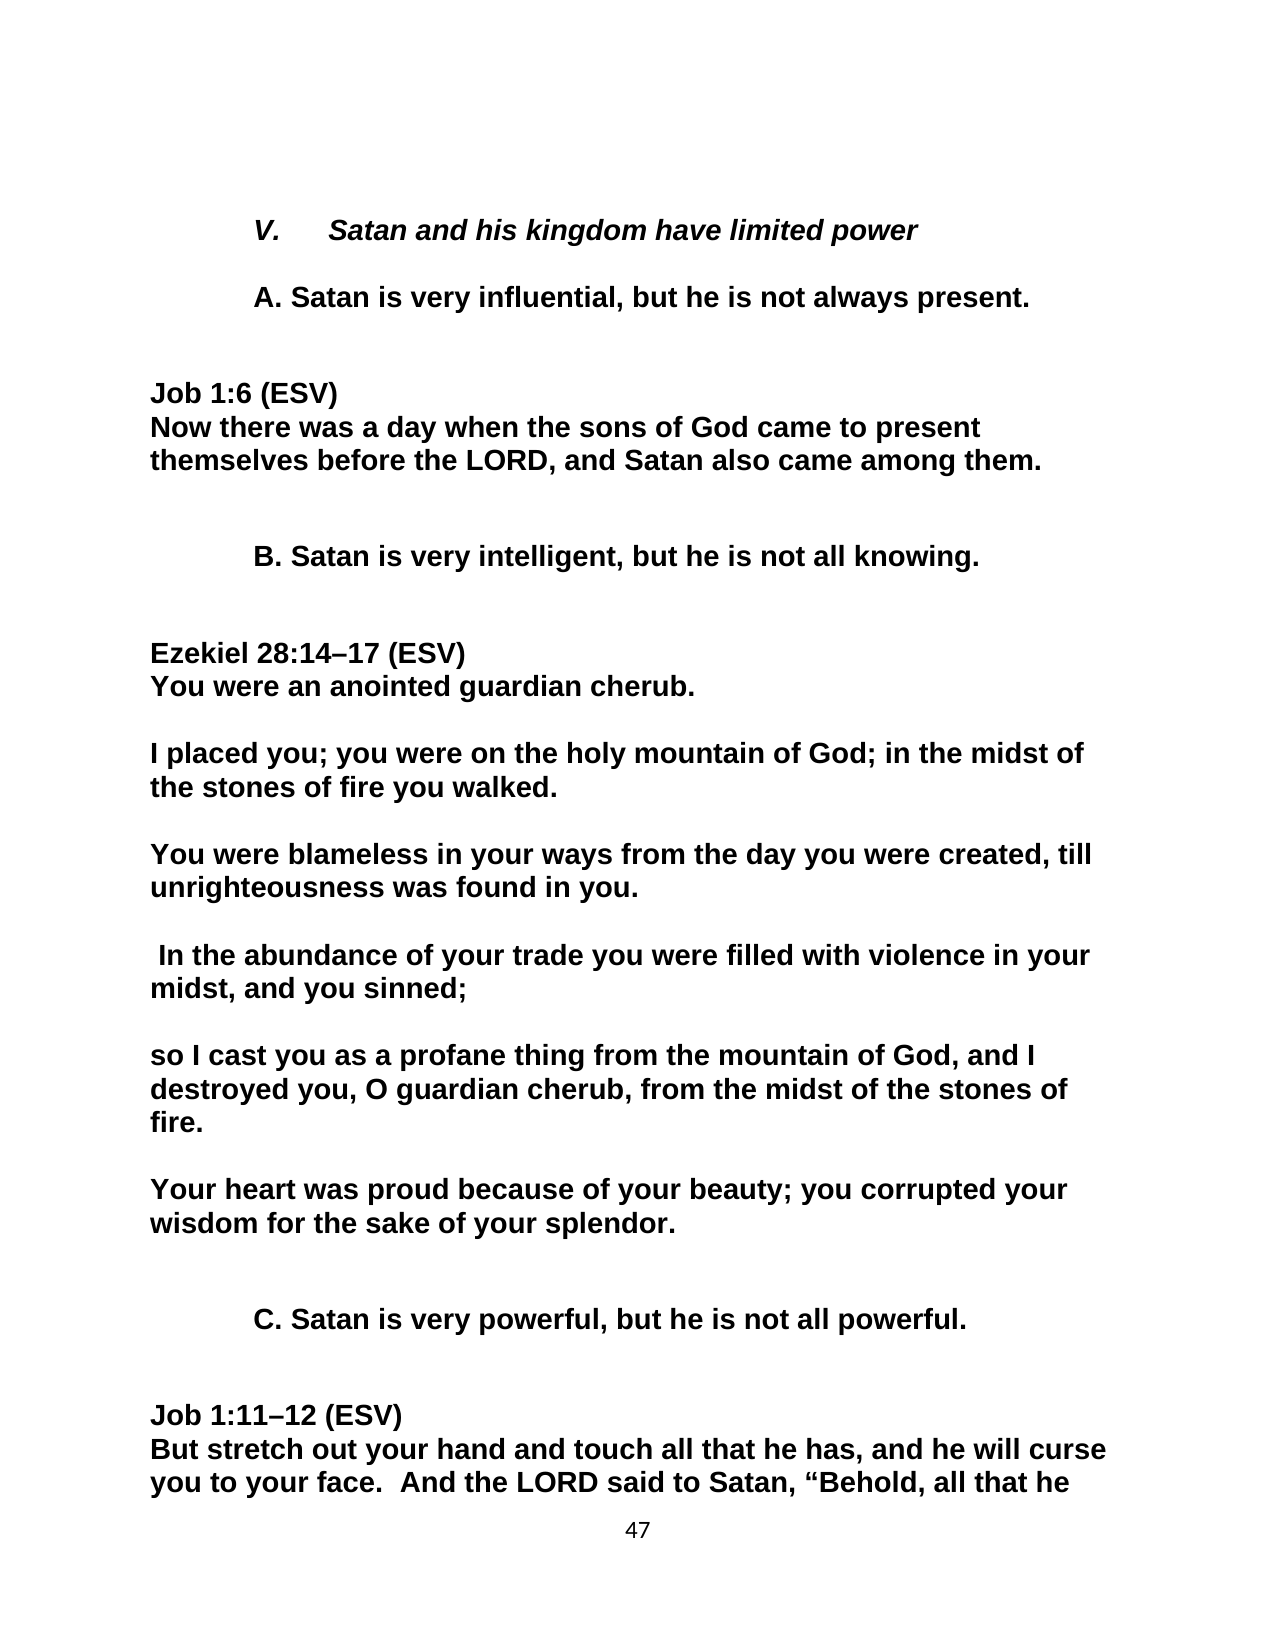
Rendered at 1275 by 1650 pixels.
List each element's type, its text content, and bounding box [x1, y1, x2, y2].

text so I cast you as a profane thing from the mountain of God, and I destroyed you, O guardian cherub, from the midst of the stones of fire. [150, 1038, 1125, 1139]
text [150, 1432, 1125, 1499]
text You were blameless in your ways from the day you were created, till unrighteousness was found in you. [150, 837, 1125, 904]
text Job 1:11–12 (ESV) [150, 1398, 1125, 1432]
text Now there was a day when the sons of God came to present themselves before the LORD, and Satan also came among them. [150, 409, 1125, 477]
text I placed you; you were on the holy mountain of God; in the midst of the stones of fire you walked. [150, 736, 1125, 803]
list Satan and his kingdom have limited power [253, 213, 1125, 246]
list Satan is very influential, but he is not always present. [253, 280, 1125, 313]
text You were an anointed guardian cherub. [150, 669, 1125, 703]
text Ezekiel 28:14–17 (ESV) [150, 636, 1125, 669]
text Job 1:6 (ESV) [150, 376, 1125, 409]
list Satan is very intelligent, but he is not all knowing. [253, 539, 1125, 573]
text Your heart was proud because of your beauty; you corrupted your wisdom for the sake of your splendor. [150, 1172, 1125, 1239]
list Satan is very powerful, but he is not all powerful. [253, 1302, 1125, 1336]
text In the abundance of your trade you were filled with violence in your midst, and you sinned; [150, 937, 1125, 1004]
